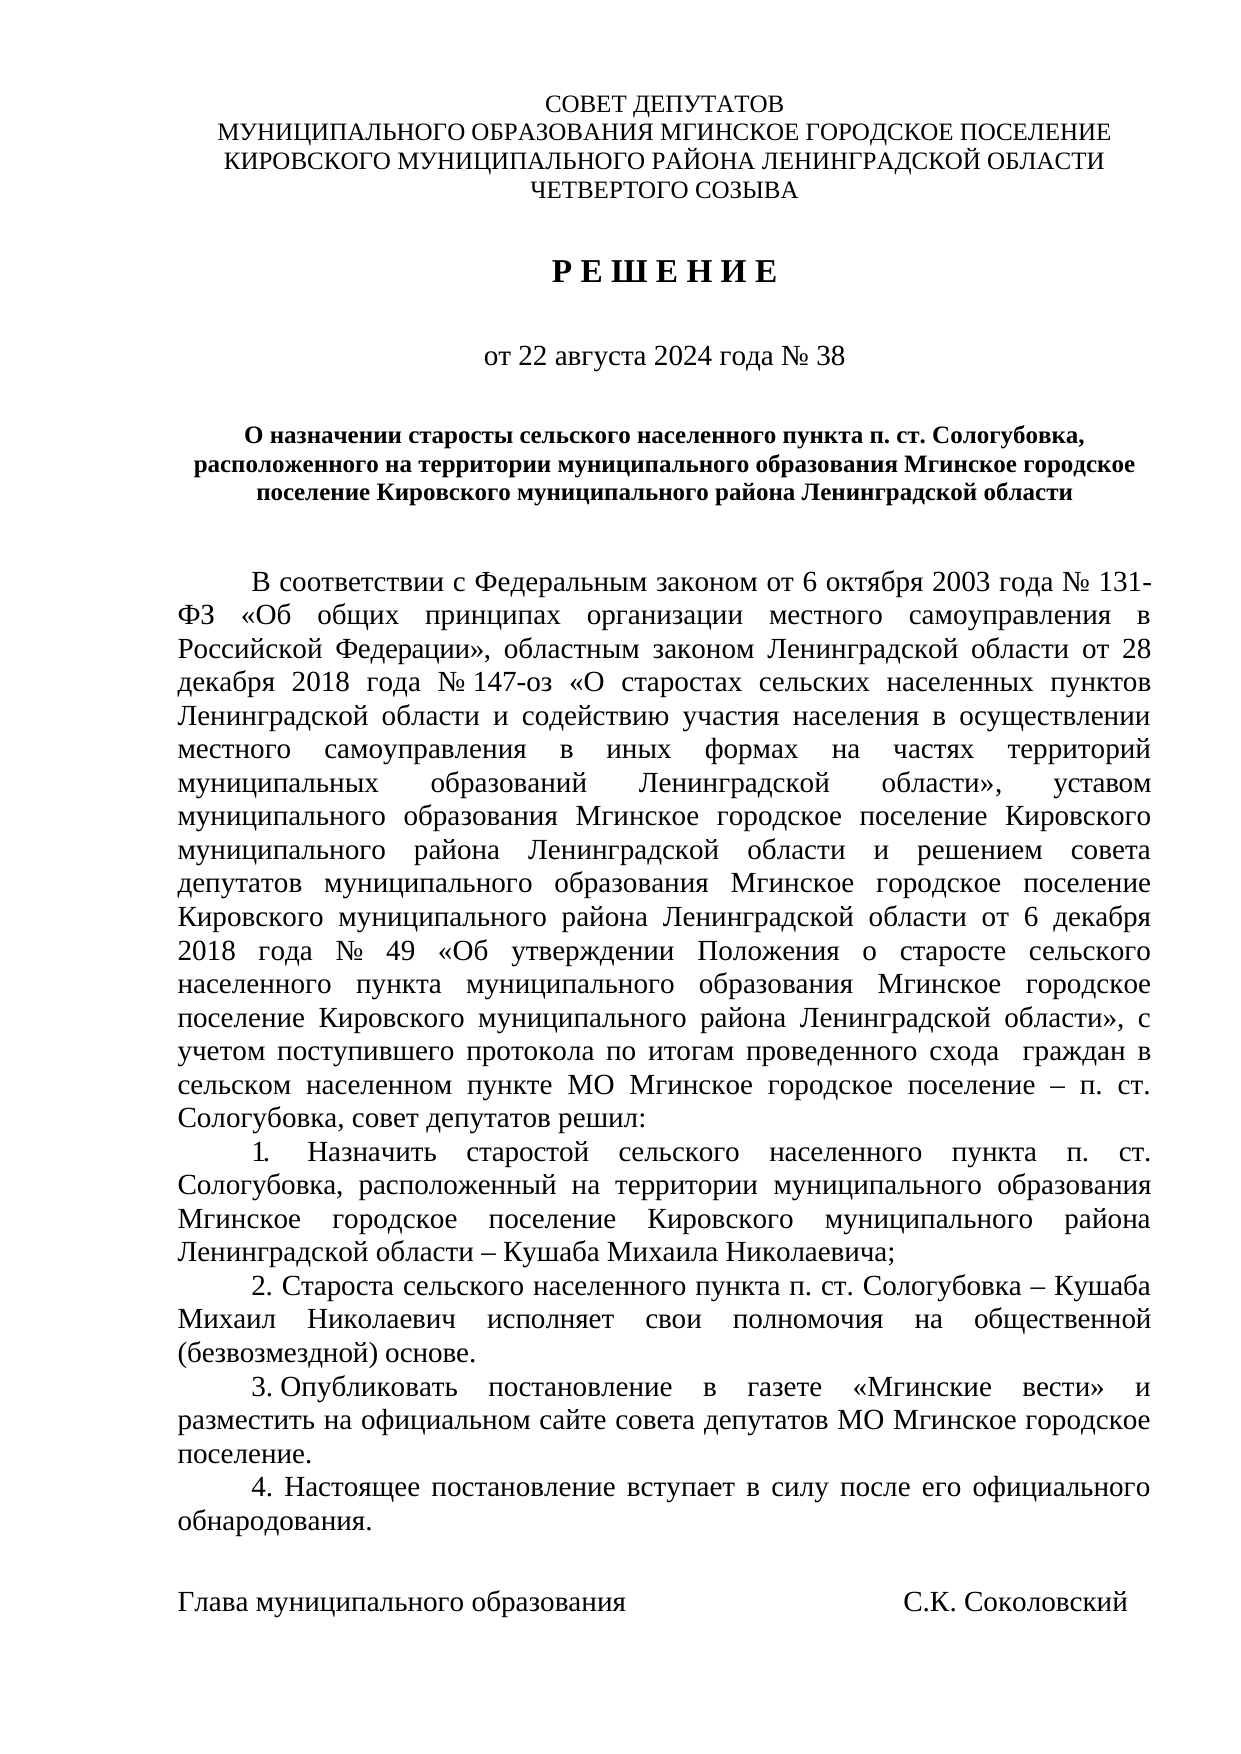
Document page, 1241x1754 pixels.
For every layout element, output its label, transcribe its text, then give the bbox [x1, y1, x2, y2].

text О назначении старосты сельского населенного пункта п. ст. Сологубовка, расположенного на территории муниципального образования Мгинское городское поселение Кировского муниципального района Ленинградской области [177, 420, 1152, 506]
text 4. Настоящее постановление вступает в силу после его официального обнародования. [177, 1469, 1152, 1536]
text Глава муниципального образования С.К. Соколовский [177, 1584, 1152, 1618]
text В соответствии с Федеральным законом от 6 октября 2003 года № 131-ФЗ «Об общих принципах организации местного самоуправления в Российской Федерации», областным законом Ленинградской области от 28 декабря 2018 года № 147-оз «О старостах сельских населенных пунктов Ленинградской области и содействию участия населения в осуществлении местного самоуправления в иных формах на частях территорий муниципальных образований Ленинградской области», уставом муниципального образования Мгинское городское поселение Кировского муниципального района Ленинградской области и решением совета депутатов муниципального образования Мгинское городское поселение Кировского муниципального района Ленинградской области от 6 декабря 2018 года № 49 «Об утверждении Положения о старосте сельского населенного пункта муниципального образования Мгинское городское поселение Кировского муниципального района Ленинградской области», с учетом поступившего протокола по итогам проведенного схода граждан в сельском населенном пункте МО Мгинское городское поселение – п. ст. Сологубовка, совет депутатов решил: [177, 564, 1152, 1134]
text КИРОВСКОГО МУНИЦИПАЛЬНОГО РАЙОНА ЛЕНИНГРАДСКОЙ ОБЛАСТИ [177, 146, 1152, 175]
text ЧЕТВЕРТОГО СОЗЫВА [177, 175, 1152, 204]
text МУНИЦИПАЛЬНОГО ОБРАЗОВАНИЯ МГИНСКОЕ ГОРОДСКОЕ ПОСЕЛЕНИЕ [177, 117, 1152, 146]
text Р Е Ш Е Н И Е [177, 252, 1152, 290]
text 1. Назначить старостой сельского населенного пункта п. ст. Сологубовка, расположенный на территории муниципального образования Мгинское городское поселение Кировского муниципального района Ленинградской области – Кушаба Михаила Николаевича; [177, 1134, 1152, 1268]
text от 22 августа 2024 года № 38 [177, 338, 1152, 372]
text 3. Опубликовать постановление в газете «Мгинские вести» и разместить на официальном сайте совета депутатов МО Мгинское городское поселение. [177, 1369, 1152, 1469]
text 2. Староста сельского населенного пункта п. ст. Сологубовка – Кушаба Михаил Николаевич исполняет свои полномочия на общественной (безвозмездной) основе. [177, 1268, 1152, 1369]
text СОВЕТ ДЕПУТАТОВ [177, 89, 1152, 117]
